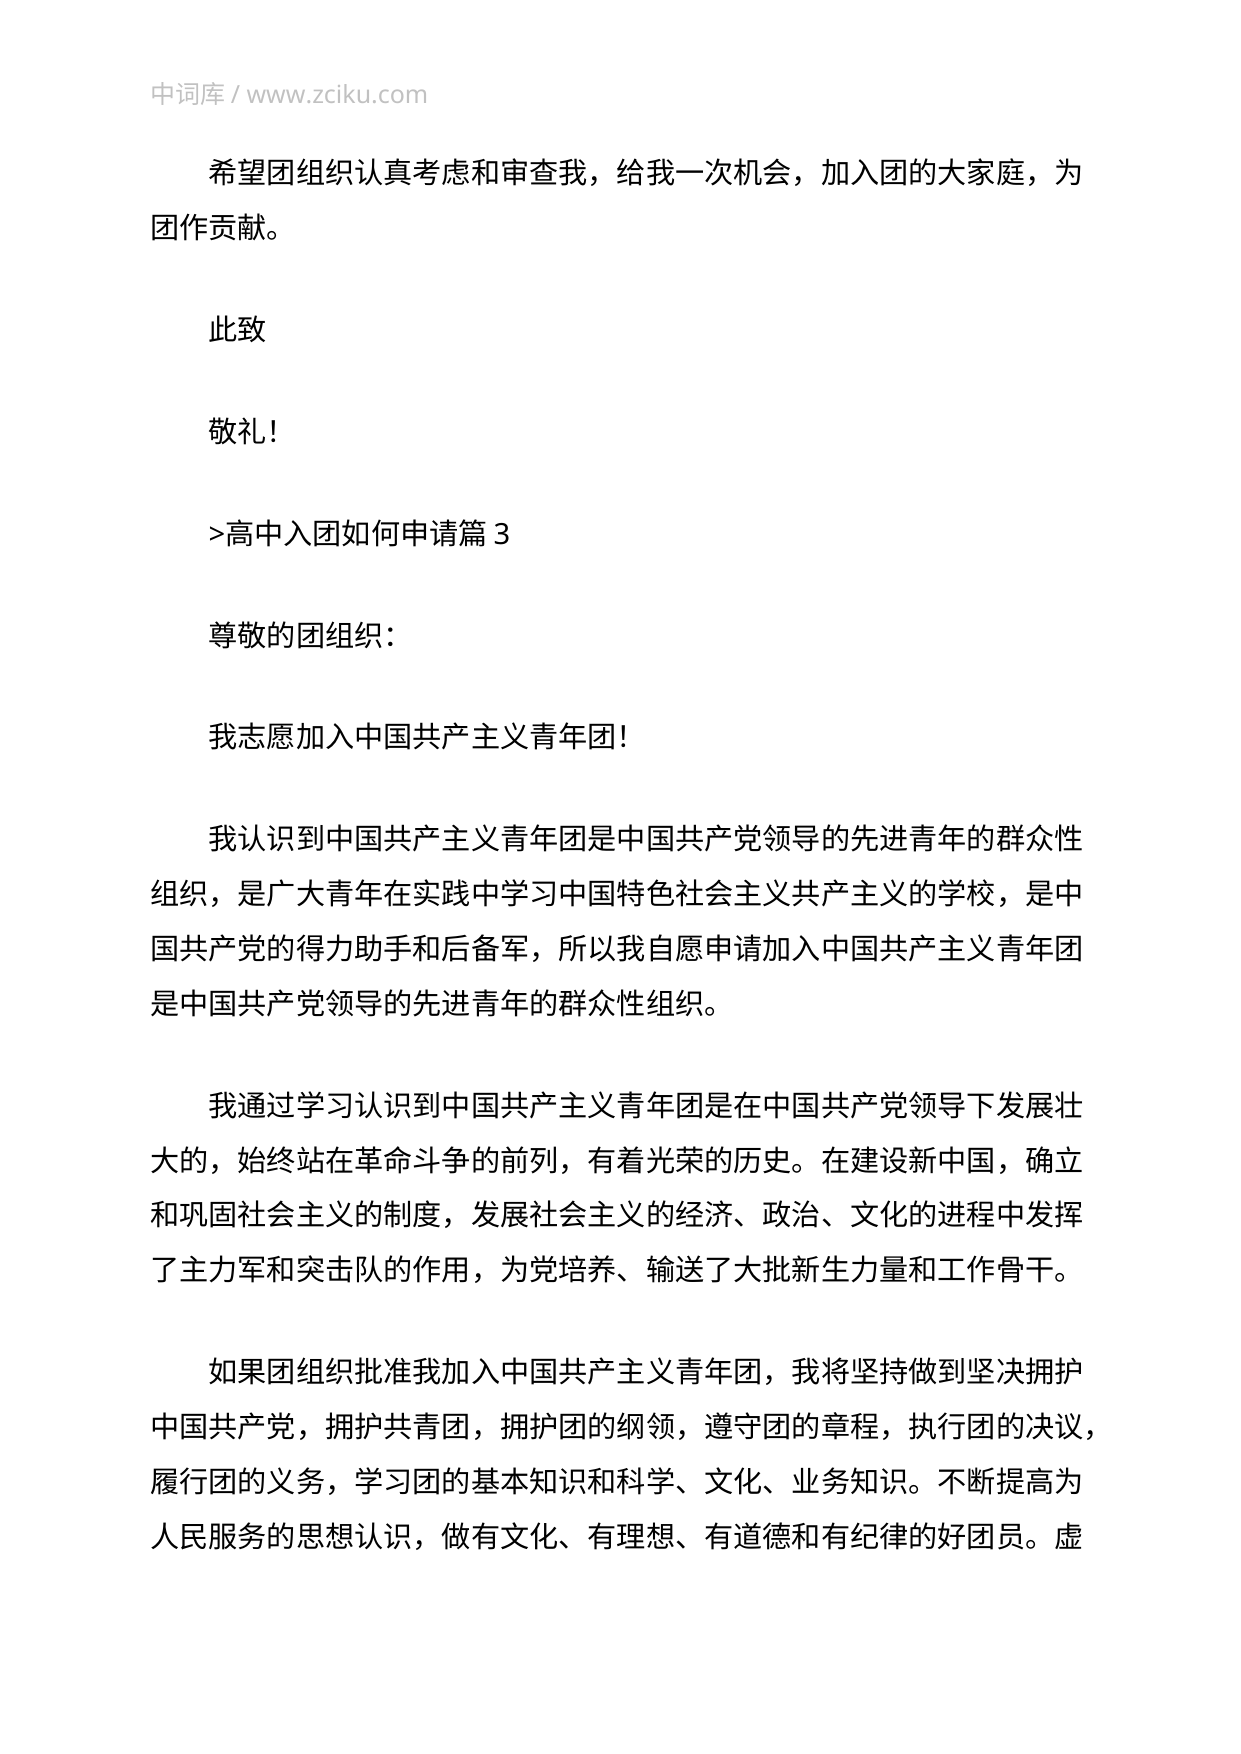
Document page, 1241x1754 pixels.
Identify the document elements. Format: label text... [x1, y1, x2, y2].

text 敬礼！ [150, 408, 1090, 451]
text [150, 1349, 1090, 1556]
text 希望团组织认真考虑和审查我，给我一次机会，加入团的大家庭，为团作贡献。 [150, 150, 1090, 247]
text 我志愿加入中国共产主义青年团！ [150, 714, 1090, 756]
text 尊敬的团组织： [150, 612, 1090, 654]
text 我认识到中国共产主义青年团是中国共产党领导的先进青年的群众性组织，是广大青年在实践中学习中国特色社会主义共产主义的学校，是中国共产党的得力助手和后备军，所以我自愿申请加入中国共产主义青年团是中国共产党领导的先进青年的群众性组织。 [150, 816, 1090, 1023]
text 此致 [150, 307, 1090, 349]
text 我通过学习认识到中国共产主义青年团是在中国共产党领导下发展壮大的，始终站在革命斗争的前列，有着光荣的历史。在建设新中国，确立和巩固社会主义的制度，发展社会主义的经济、政治、文化的进程中发挥了主力军和突击队的作用，为党培养、输送了大批新生力量和工作骨干。 [150, 1082, 1090, 1289]
text >高中入团如何申请篇3 [150, 510, 1090, 553]
